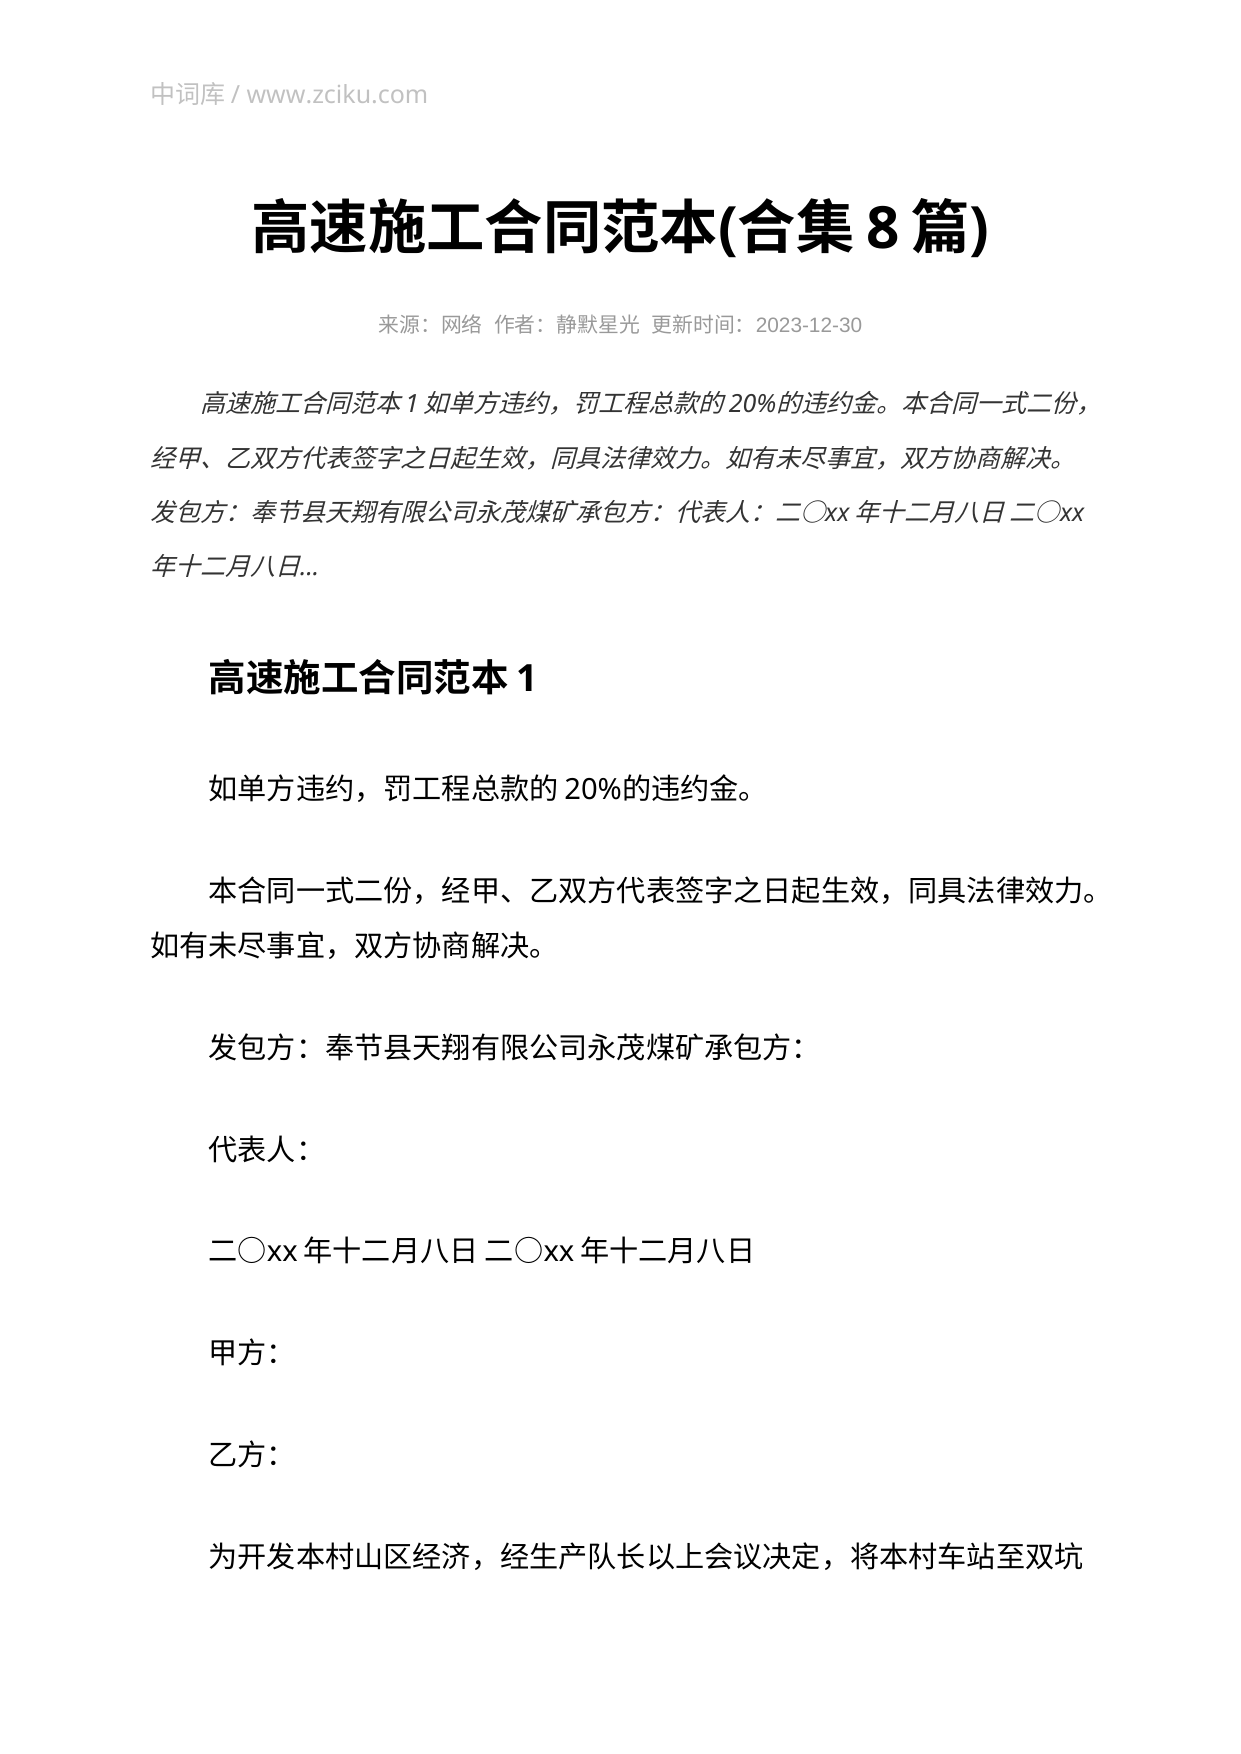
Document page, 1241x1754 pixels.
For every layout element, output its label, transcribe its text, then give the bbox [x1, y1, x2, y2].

text 发包方：奉节县天翔有限公司永茂煤矿承包方： [150, 1024, 1090, 1067]
text 来源：网络 作者：静默星光 更新时间：2023-12-30 [150, 313, 1090, 337]
subtitle 高速施工合同范本(合集8篇) [150, 181, 1090, 266]
text 二○xx年十二月八日 二○xx年十二月八日 [150, 1228, 1090, 1270]
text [150, 1533, 1090, 1576]
text 如单方违约，罚工程总款的20%的违约金。 [150, 766, 1090, 808]
text 高速施工合同范本1如单方违约，罚工程总款的20%的违约金。本合同一式二份，经甲、乙双方代表签字之日起生效，同具法律效力。如有未尽事宜，双方协商解决。发包方：奉节县天翔有限公司永茂煤矿承包方：代表人：二○xx年十二月八日 二○xx年十二月八日... [150, 384, 1090, 583]
text 高速施工合同范本1 [150, 648, 1090, 703]
text 甲方： [150, 1330, 1090, 1372]
text 乙方： [150, 1432, 1090, 1474]
text 本合同一式二份，经甲、乙双方代表签字之日起生效，同具法律效力。如有未尽事宜，双方协商解决。 [150, 868, 1090, 965]
text 代表人： [150, 1126, 1090, 1168]
